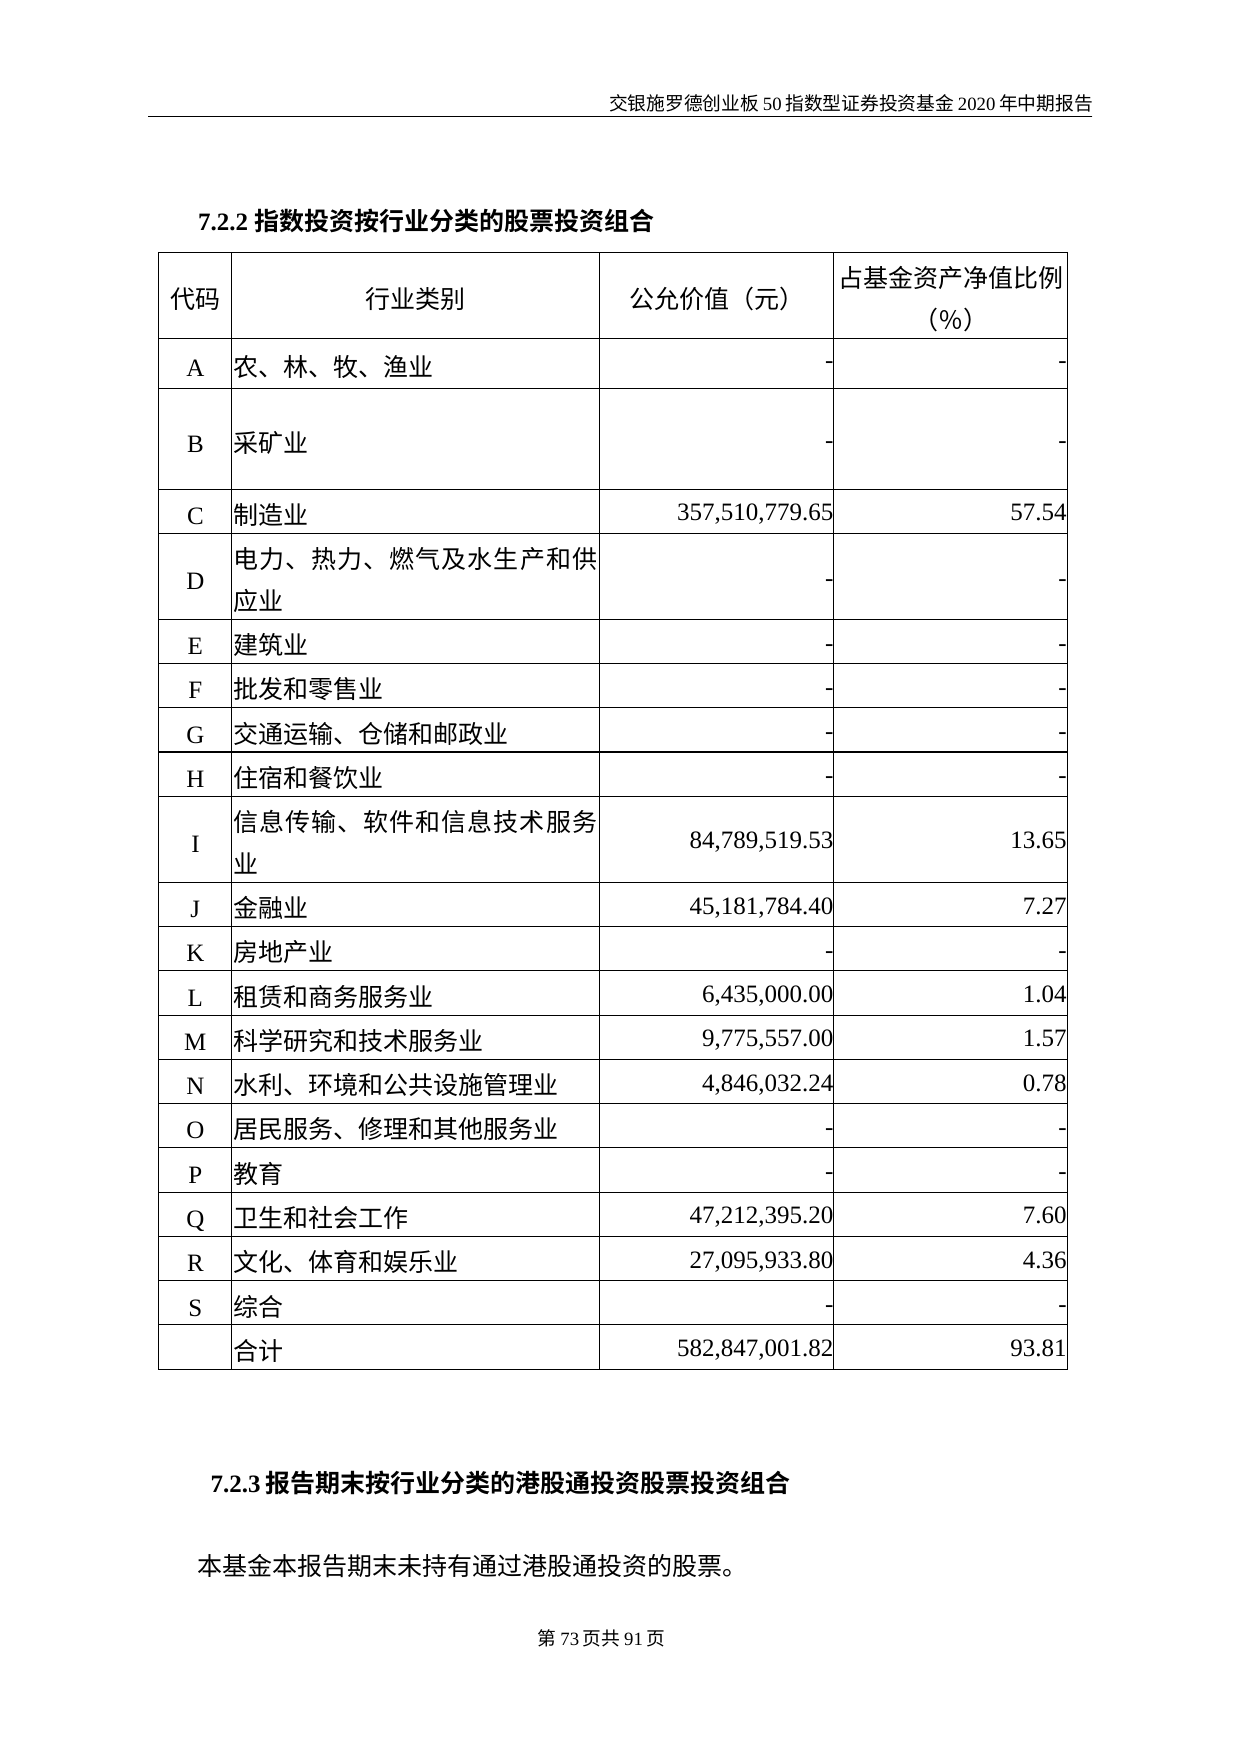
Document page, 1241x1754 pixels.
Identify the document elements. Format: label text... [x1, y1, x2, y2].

table_cell P [159, 1148, 231, 1192]
table_cell 采矿业 [232, 389, 599, 488]
table_cell I [159, 797, 231, 882]
table_cell - [600, 339, 833, 388]
table_cell 住宿和餐饮业 [232, 753, 599, 796]
table_cell - [600, 1148, 833, 1192]
table_header 占基金资产净值比例（％） [834, 253, 1067, 338]
table_cell - [834, 1148, 1067, 1192]
table_cell 47,212,395.20 [600, 1193, 833, 1236]
table_cell 4,846,032.24 [600, 1060, 833, 1103]
table_cell B [159, 389, 231, 488]
table_cell - [600, 534, 833, 619]
table_cell 农、林、牧、渔业 [232, 339, 599, 388]
table_cell F [159, 664, 231, 707]
table_cell - [834, 1281, 1067, 1324]
table_cell K [159, 927, 231, 970]
table_cell 357,510,779.65 [600, 490, 833, 533]
table_cell 批发和零售业 [232, 664, 599, 707]
table_cell [159, 1325, 231, 1369]
table_cell 制造业 [232, 490, 599, 533]
table_cell 电力、热力、燃气及水生产和供应业 [232, 534, 599, 619]
table_cell - [600, 664, 833, 707]
table_cell - [834, 708, 1067, 751]
table_cell 84,789,519.53 [600, 797, 833, 882]
table_cell 租赁和商务服务业 [232, 971, 599, 1014]
table_cell 45,181,784.40 [600, 883, 833, 926]
table_cell 93.81 [834, 1325, 1067, 1369]
table_cell 582,847,001.82 [600, 1325, 833, 1369]
table_cell M [159, 1016, 231, 1059]
table_cell J [159, 883, 231, 926]
table_cell - [600, 620, 833, 663]
table_cell 6,435,000.00 [600, 971, 833, 1014]
table_cell R [159, 1237, 231, 1280]
table_cell L [159, 971, 231, 1014]
table_cell O [159, 1104, 231, 1147]
table_cell - [600, 389, 833, 488]
table_cell 1.57 [834, 1016, 1067, 1059]
table_cell 4.36 [834, 1237, 1067, 1280]
table_cell 卫生和社会工作 [232, 1193, 599, 1236]
text 本基金本报告期末未持有通过港股通投资的股票。 [148, 1532, 1092, 1597]
table_cell 文化、体育和娱乐业 [232, 1237, 599, 1280]
table_cell - [834, 927, 1067, 970]
table_cell H [159, 753, 231, 796]
table_cell 7.60 [834, 1193, 1067, 1236]
table_cell 水利、环境和公共设施管理业 [232, 1060, 599, 1103]
table_cell 金融业 [232, 883, 599, 926]
table_cell Q [159, 1193, 231, 1236]
table_cell 信息传输、软件和信息技术服务业 [232, 797, 599, 882]
table_cell D [159, 534, 231, 619]
table_cell N [159, 1060, 231, 1103]
table_cell E [159, 620, 231, 663]
table_cell - [834, 620, 1067, 663]
table_cell 27,095,933.80 [600, 1237, 833, 1280]
table_cell - [834, 339, 1067, 388]
table_cell - [600, 753, 833, 796]
table_cell 房地产业 [232, 927, 599, 970]
table_cell 科学研究和技术服务业 [232, 1016, 599, 1059]
table_cell 13.65 [834, 797, 1067, 882]
table_header 行业类别 [232, 253, 599, 338]
text 7.2.3报告期末按行业分类的港股通投资股票投资组合 [148, 1449, 1092, 1514]
table_cell 合计 [232, 1325, 599, 1369]
table_cell G [159, 708, 231, 751]
table_cell - [834, 664, 1067, 707]
table_cell 9,775,557.00 [600, 1016, 833, 1059]
table_cell - [600, 1104, 833, 1147]
text 7.2.2 指数投资按行业分类的股票投资组合 [148, 187, 1092, 252]
table_cell 建筑业 [232, 620, 599, 663]
table_cell - [600, 708, 833, 751]
table_cell 综合 [232, 1281, 599, 1324]
table_cell S [159, 1281, 231, 1324]
table_cell 57.54 [834, 490, 1067, 533]
table_cell - [834, 753, 1067, 796]
table_cell A [159, 339, 231, 388]
table_header 公允价值（元） [600, 253, 833, 338]
table_cell 7.27 [834, 883, 1067, 926]
table_cell C [159, 490, 231, 533]
table_cell - [834, 534, 1067, 619]
table_cell 1.04 [834, 971, 1067, 1014]
table_header 代码 [159, 253, 231, 338]
table_cell 教育 [232, 1148, 599, 1192]
table_cell - [600, 927, 833, 970]
table_cell - [834, 1104, 1067, 1147]
table_cell - [834, 389, 1067, 488]
table_cell 0.78 [834, 1060, 1067, 1103]
table_cell 交通运输、仓储和邮政业 [232, 708, 599, 751]
table_cell - [600, 1281, 833, 1324]
table_cell 居民服务、修理和其他服务业 [232, 1104, 599, 1147]
